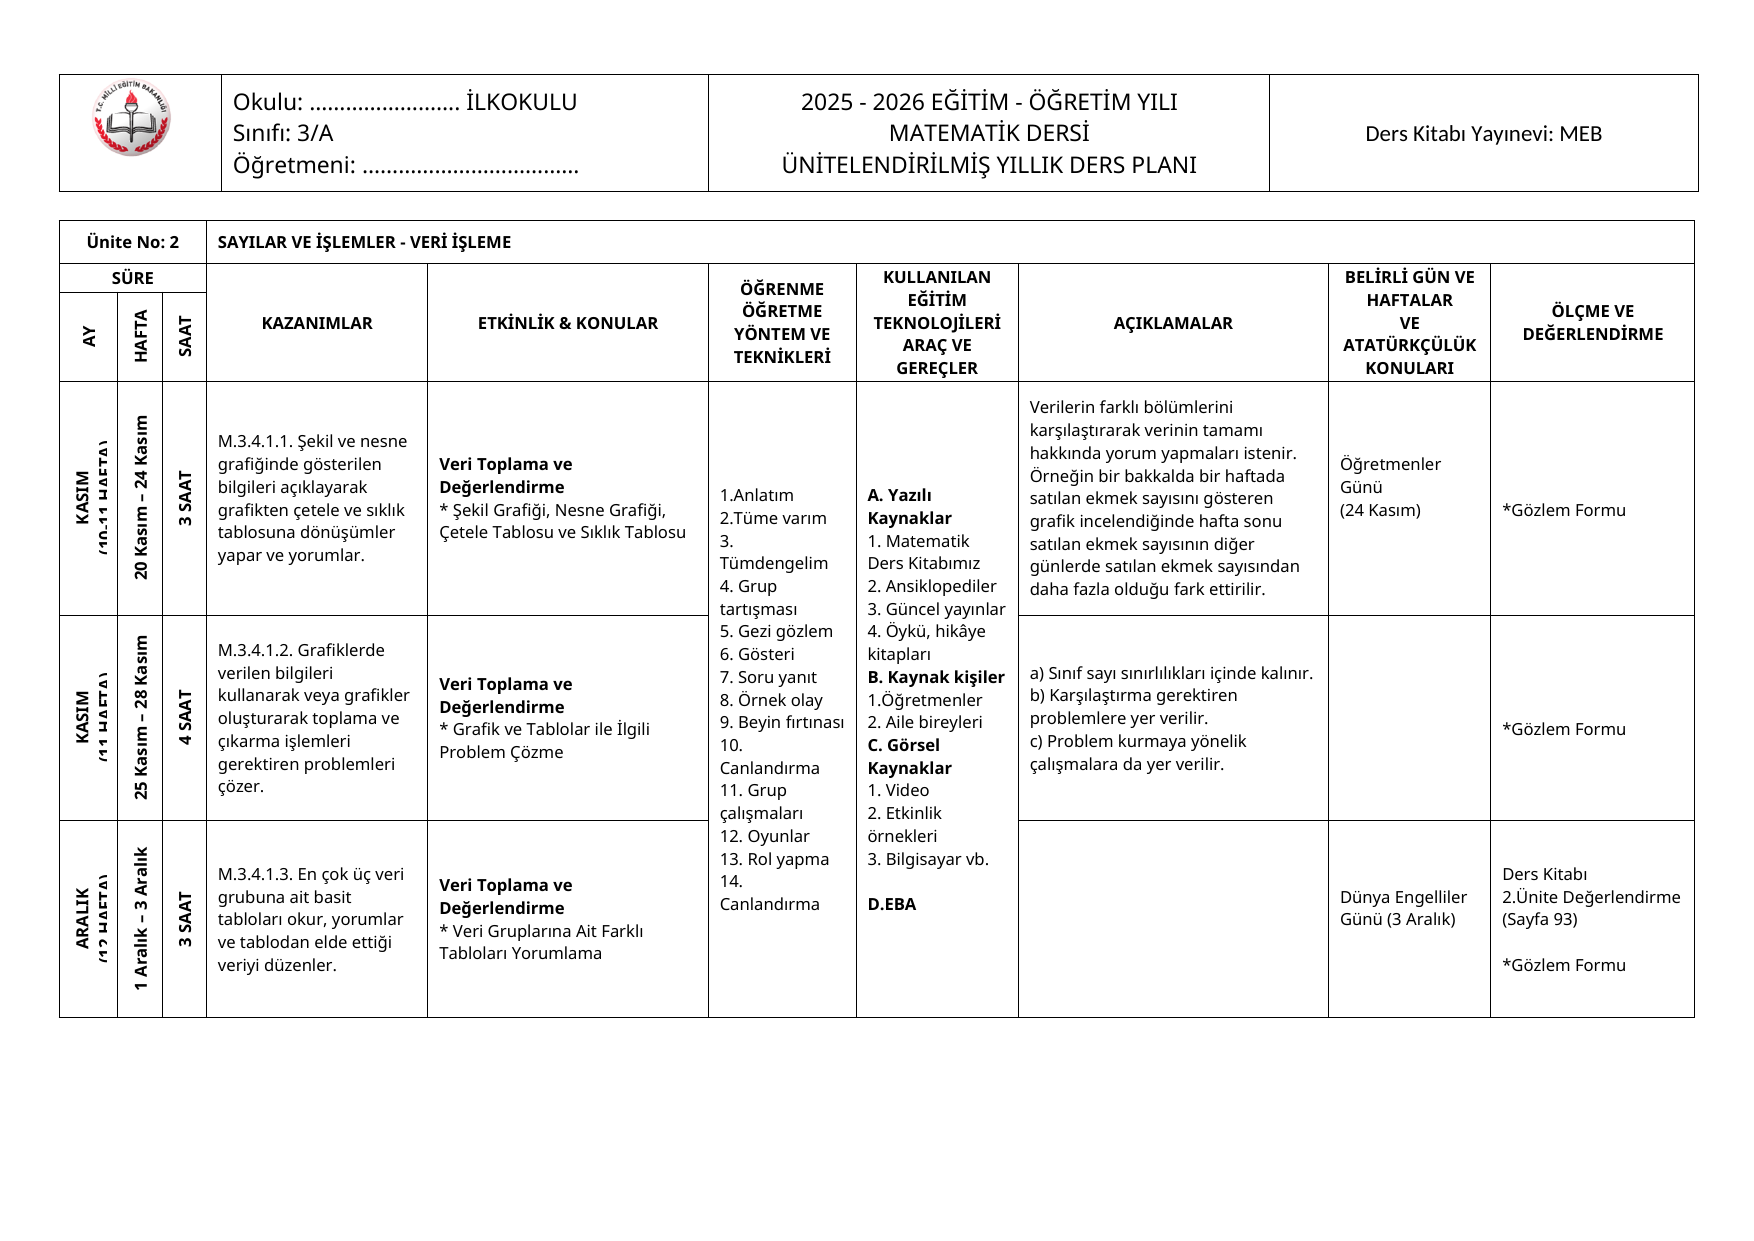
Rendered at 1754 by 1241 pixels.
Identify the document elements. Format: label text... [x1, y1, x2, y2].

table_cell 25 Kasım – 28 Kasım [118, 616, 162, 820]
table_cell BELİRLİ GÜN VE HAFTALAR VE ATATÜRKÇÜLÜK KONULARI [1329, 264, 1490, 381]
table_cell KULLANILAN EĞİTİM TEKNOLOJİLERİ ARAÇ VE GEREÇLER [857, 264, 1018, 381]
table_cell Veri Toplama ve Değerlendirme * Şekil Grafiği, Nesne Grafiği, Çetele Tablosu ve Sıklık Tablosu [428, 382, 708, 614]
table_cell 20 Kasım – 24 Kasım [118, 382, 162, 614]
table_cell Öğretmenler Günü (24 Kasım) [1329, 382, 1490, 614]
table_cell 1 Aralık – 3 Aralık [118, 821, 162, 1017]
table_cell Verilerin farklı bölümlerini karşılaştırarak verinin tamamı hakkında yorum yapmaları istenir. Örneğin bir bakkalda bir haftada satılan ekmek sayısını gösteren grafik incelendiğinde hafta sonu satılan ekmek sayısının diğer günlerde satılan ekmek sayısından daha fazla olduğu fark ettirilir. [1019, 382, 1328, 614]
table_cell 4 SAAT [163, 616, 206, 820]
table_cell AÇIKLAMALAR [1019, 264, 1328, 381]
table_cell [1019, 821, 1328, 1017]
table_cell *Gözlem Formu [1491, 382, 1694, 614]
table_cell KASIM (10-11.HAFTA) [60, 382, 117, 614]
table_cell *Gözlem Formu [1491, 616, 1694, 820]
table_cell 3 SAAT [163, 821, 206, 1017]
table_cell KASIM (11.HAFTA) [60, 616, 117, 820]
table_cell SÜRE [60, 264, 206, 292]
picture [86, 75, 176, 163]
table_cell M.3.4.1.1. Şekil ve nesne grafiğinde gösterilen bilgileri açıklayarak grafikten çetele ve sıklık tablosuna dönüşümler yapar ve yorumlar. [207, 382, 427, 614]
table_cell M.3.4.1.3. En çok üç veri grubuna ait basit tabloları okur, yorumlar ve tablodan elde ettiği veriyi düzenler. [207, 821, 427, 1017]
table_cell Veri Toplama ve Değerlendirme * Grafik ve Tablolar ile İlgili Problem Çözme [428, 616, 708, 820]
table_cell HAFTA [118, 293, 162, 381]
table_cell Dünya Engelliler Günü (3 Aralık) [1329, 821, 1490, 1017]
table_cell [1329, 616, 1490, 820]
table_cell ÖLÇME VE DEĞERLENDİRME [1491, 264, 1694, 381]
table_cell KAZANIMLAR [207, 264, 427, 381]
table_cell M.3.4.1.2. Grafiklerde verilen bilgileri kullanarak veya grafikler oluşturarak toplama ve çıkarma işlemleri gerektiren problemleri çözer. [207, 616, 427, 820]
table_cell AY [60, 293, 117, 381]
table_cell ARALIK (12.HAFTA) [60, 821, 117, 1017]
table_cell SAAT [163, 293, 206, 381]
table_header SAYILAR VE İŞLEMLER - VERİ İŞLEME [207, 221, 1694, 263]
table_cell 1.Anlatım 2.Tüme varım 3. Tümdengelim 4. Grup tartışması 5. Gezi gözlem 6. Gösteri 7. Soru yanıt 8. Örnek olay 9. Beyin fırtınası 10. Canlandırma 11. Grup çalışmaları 12. Oyunlar 13. Rol yapma 14. Canlandırma [709, 382, 856, 1017]
table_cell A. Yazılı Kaynaklar 1. Matematik Ders Kitabımız 2. Ansiklopediler 3. Güncel yayınlar 4. Öykü, hikâye kitapları B. Kaynak kişiler 1.Öğretmenler 2. Aile bireyleri C. Görsel Kaynaklar 1. Video 2. Etkinlik örnekleri 3. Bilgisayar vb. D.EBA [857, 382, 1018, 1017]
table_cell Veri Toplama ve Değerlendirme * Veri Gruplarına Ait Farklı Tabloları Yorumlama [428, 821, 708, 1017]
table_cell a) Sınıf sayı sınırlılıkları içinde kalınır. b) Karşılaştırma gerektiren problemlere yer verilir. c) Problem kurmaya yönelik çalışmalara da yer verilir. [1019, 616, 1328, 820]
table_cell Ders Kitabı 2.Ünite Değerlendirme (Sayfa 93) *Gözlem Formu [1491, 821, 1694, 1017]
table_cell ETKİNLİK & KONULAR [428, 264, 708, 381]
table_header Ünite No: 2 [60, 221, 206, 263]
table_cell 3 SAAT [163, 382, 206, 614]
table_cell ÖĞRENME ÖĞRETME YÖNTEM VE TEKNİKLERİ [709, 264, 856, 381]
